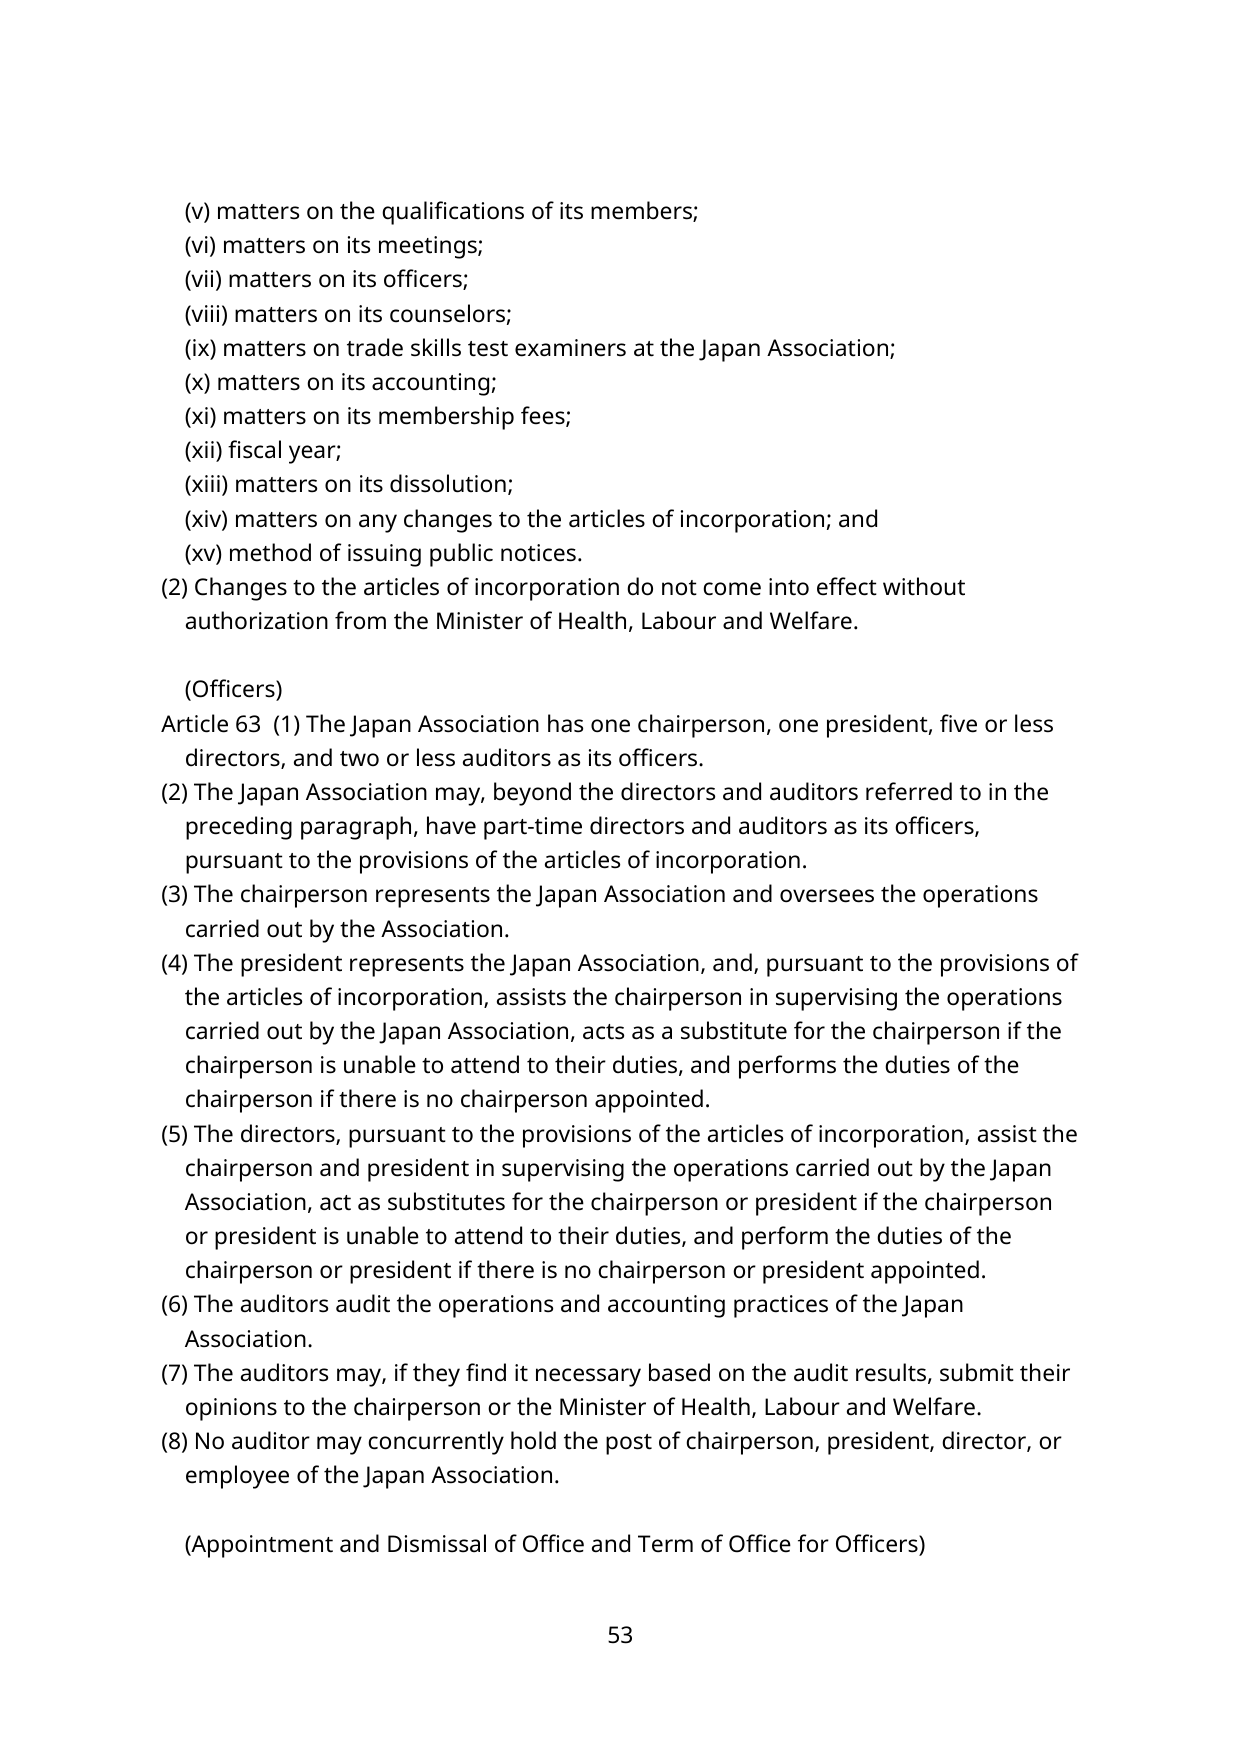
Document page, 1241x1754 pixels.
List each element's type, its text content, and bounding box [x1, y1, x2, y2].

text (xiv) matters on any changes to the articles of incorporation; and [184, 501, 1079, 535]
text (v) matters on the qualifications of its members; [184, 194, 1079, 228]
text (2) Changes to the articles of incorporation do not come into effect without authorization from the Minister of Health, Labour and Welfare. [161, 569, 1079, 638]
text (8) No auditor may concurrently hold the post of chairperson, president, director, or employee of the Japan Association. [161, 1424, 1079, 1492]
text (xv) method of issuing public notices. [184, 535, 1079, 569]
text (x) matters on its accounting; [184, 364, 1079, 399]
text Article 63 (1) The Japan Association has one chairperson, one president, five or less directors, and two or less auditors as its officers. [161, 706, 1079, 774]
text (Appointment and Dismissal of Office and Term of Office for Officers) [184, 1526, 1079, 1560]
text (3) The chairperson represents the Japan Association and oversees the operations carried out by the Association. [161, 877, 1079, 945]
text (2) The Japan Association may, beyond the directors and auditors referred to in the preceding paragraph, have part-time directors and auditors as its officers, pursuant to the provisions of the articles of incorporation. [161, 774, 1079, 877]
text (4) The president represents the Japan Association, and, pursuant to the provisions of the articles of incorporation, assists the chairperson in supervising the operations carried out by the Japan Association, acts as a substitute for the chairperson if the chairperson is unable to attend to their duties, and performs the duties of the chairperson if there is no chairperson appointed. [161, 945, 1079, 1116]
text (ix) matters on trade skills test examiners at the Japan Association; [184, 330, 1079, 364]
text (xii) fiscal year; [184, 433, 1079, 467]
text (xiii) matters on its dissolution; [184, 467, 1079, 501]
text (5) The directors, pursuant to the provisions of the articles of incorporation, assist the chairperson and president in supervising the operations carried out by the Japan Association, act as substitutes for the chairperson or president if the chairperson or president is unable to attend to their duties, and perform the duties of the chairperson or president if there is no chairperson or president appointed. [161, 1116, 1079, 1287]
text (xi) matters on its membership fees; [184, 399, 1079, 433]
text (Officers) [184, 672, 1079, 706]
text (vii) matters on its officers; [184, 262, 1079, 296]
text (vi) matters on its meetings; [184, 228, 1079, 262]
text (7) The auditors may, if they find it necessary based on the audit results, submit their opinions to the chairperson or the Minister of Health, Labour and Welfare. [161, 1355, 1079, 1424]
text (viii) matters on its counselors; [184, 296, 1079, 330]
text (6) The auditors audit the operations and accounting practices of the Japan Association. [161, 1287, 1079, 1355]
